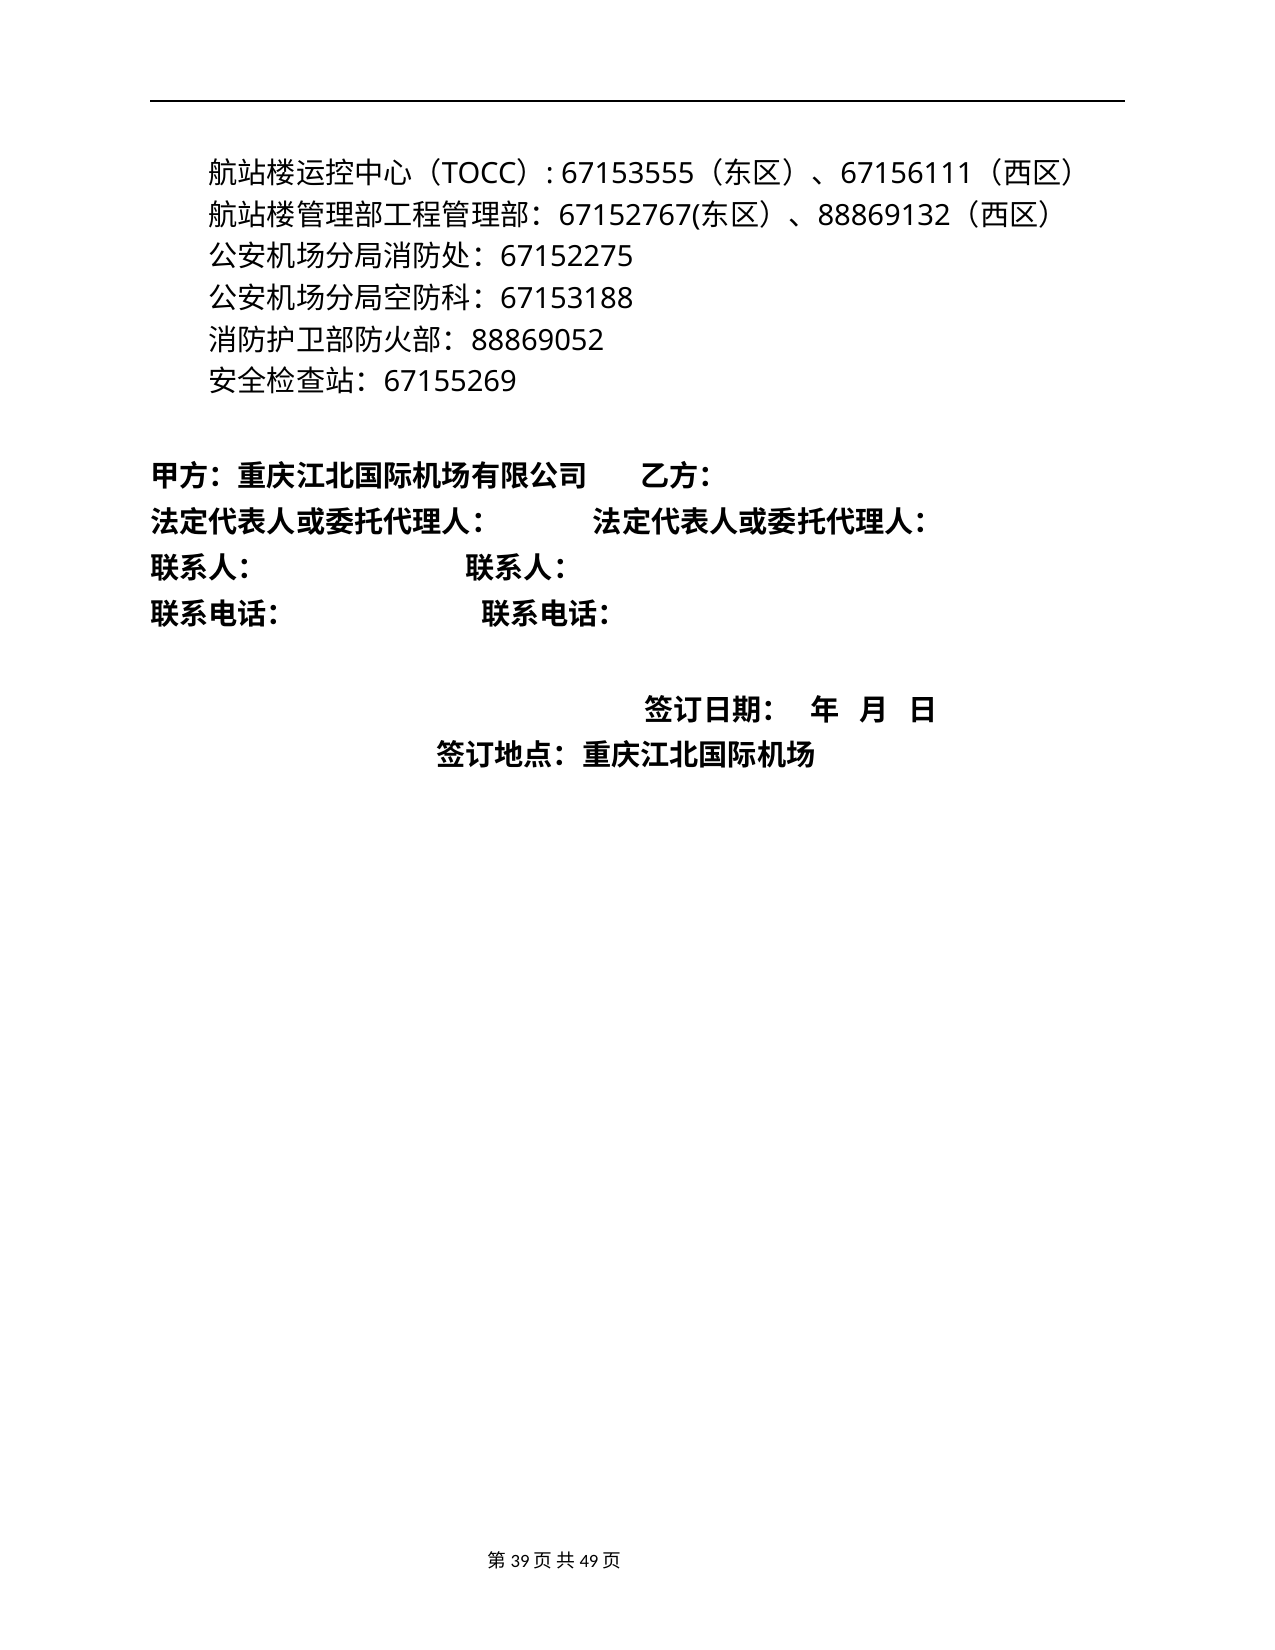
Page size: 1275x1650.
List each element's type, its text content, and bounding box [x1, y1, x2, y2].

text 消防护卫部防火部：88869052 [150, 317, 1125, 358]
text 签订日期： 年 月 日 [150, 683, 1125, 729]
text 公安机场分局空防科：67153188 [150, 275, 1125, 317]
text 甲方：重庆江北国际机场有限公司 乙方： [150, 450, 1125, 496]
text 安全检查站：67155269 [150, 358, 1125, 400]
text 联系人： 联系人： [150, 542, 1125, 587]
text 法定代表人或委托代理人： 法定代表人或委托代理人： [150, 496, 1125, 542]
text 航站楼运控中心（TOCC）: 67153555（东区）、67156111（西区） [150, 150, 1125, 192]
text 联系电话： 联系电话： [150, 587, 1125, 633]
text 航站楼管理部工程管理部：67152767(东区）、88869132（西区） [150, 192, 1125, 233]
text 公安机场分局消防处：67152275 [150, 233, 1125, 275]
text 签订地点：重庆江北国际机场 [150, 729, 1125, 775]
